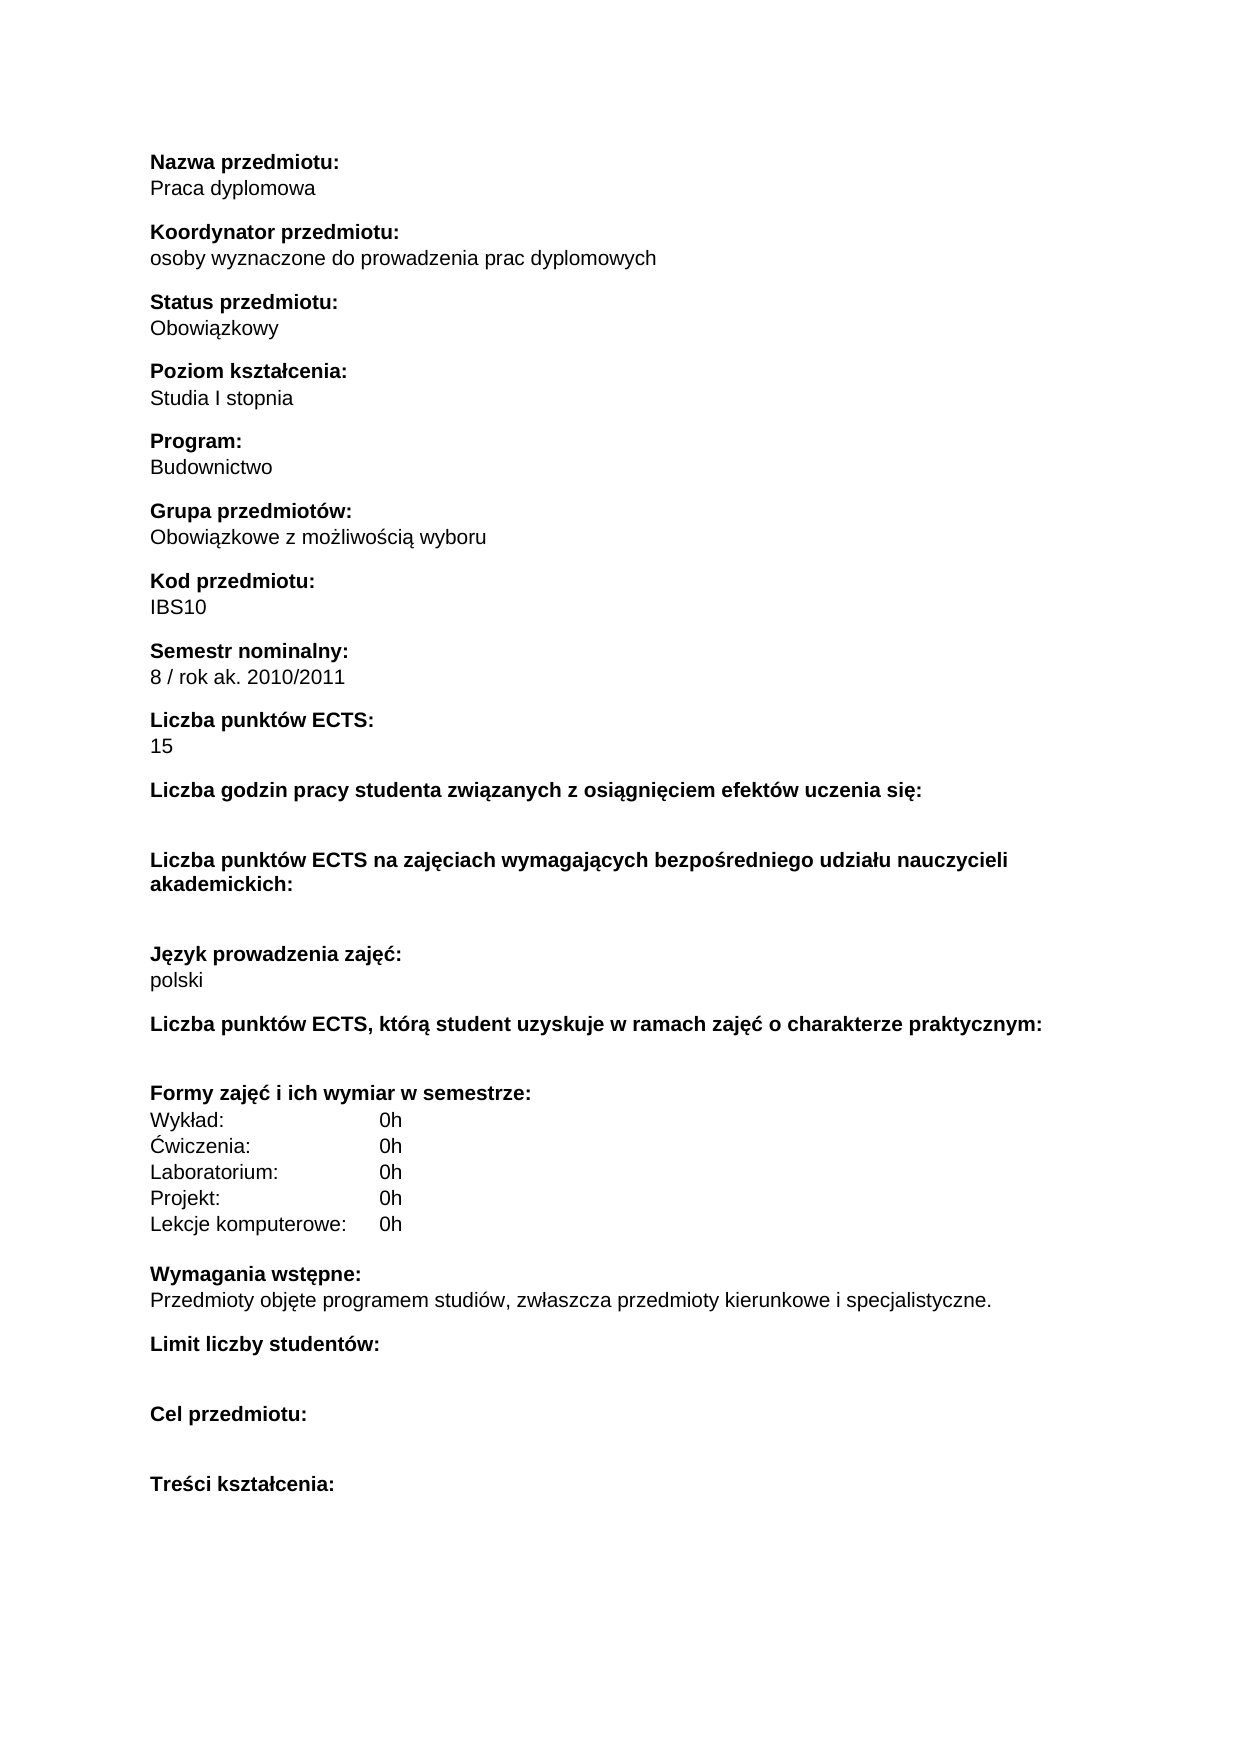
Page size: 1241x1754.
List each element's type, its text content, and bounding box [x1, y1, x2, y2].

text Koordynator przedmiotu: [150, 220, 1090, 244]
text Język prowadzenia zajęć: [150, 942, 1090, 966]
text Cel przedmiotu: [150, 1402, 1090, 1426]
text Formy zajęć i ich wymiar w semestrze: [150, 1081, 1090, 1105]
text osoby wyznaczone do prowadzenia prac dyplomowych [150, 246, 1090, 270]
text IBS10 [150, 595, 1090, 619]
table_header Wykład: [140, 1108, 367, 1132]
text Wymagania wstępne: [150, 1262, 1090, 1286]
text Semestr nominalny: [150, 638, 1090, 662]
text Liczba punktów ECTS na zajęciach wymagających bezpośredniego udziału nauczycieli akademickich: [150, 848, 1090, 896]
table_cell 0h [369, 1210, 597, 1236]
text Budownictwo [150, 455, 1090, 479]
table_cell Laboratorium: [140, 1160, 367, 1184]
text Status przedmiotu: [150, 289, 1090, 313]
text Studia I stopnia [150, 385, 1090, 409]
text polski [150, 968, 1090, 992]
table_cell Ćwiczenia: [140, 1134, 367, 1158]
text Przedmioty objęte programem studiów, zwłaszcza przedmioty kierunkowe i specjalistyczne. [150, 1288, 1090, 1312]
table_cell 0h [369, 1158, 597, 1184]
table_cell 0h [369, 1132, 597, 1158]
text Program: [150, 429, 1090, 453]
text Obowiązkowy [150, 316, 1090, 339]
text Obowiązkowe z możliwością wyboru [150, 525, 1090, 549]
text Poziom kształcenia: [150, 359, 1090, 383]
text Grupa przedmiotów: [150, 499, 1090, 523]
table_header 0h [369, 1108, 597, 1132]
text Treści kształcenia: [150, 1471, 1090, 1495]
table_cell Lekcje komputerowe: [140, 1212, 367, 1236]
text Liczba godzin pracy studenta związanych z osiągnięciem efektów uczenia się: [150, 778, 1090, 802]
text Kod przedmiotu: [150, 569, 1090, 593]
text Limit liczby studentów: [150, 1332, 1090, 1356]
table_cell Projekt: [140, 1186, 367, 1210]
text Praca dyplomowa [150, 176, 1090, 200]
text Nazwa przedmiotu: [150, 150, 1090, 174]
text 15 [150, 734, 1090, 758]
text 8 / rok ak. 2010/2011 [150, 664, 1090, 688]
text Liczba punktów ECTS, którą student uzyskuje w ramach zajęć o charakterze praktycznym: [150, 1011, 1090, 1035]
table_cell 0h [369, 1184, 597, 1210]
text Liczba punktów ECTS: [150, 708, 1090, 732]
